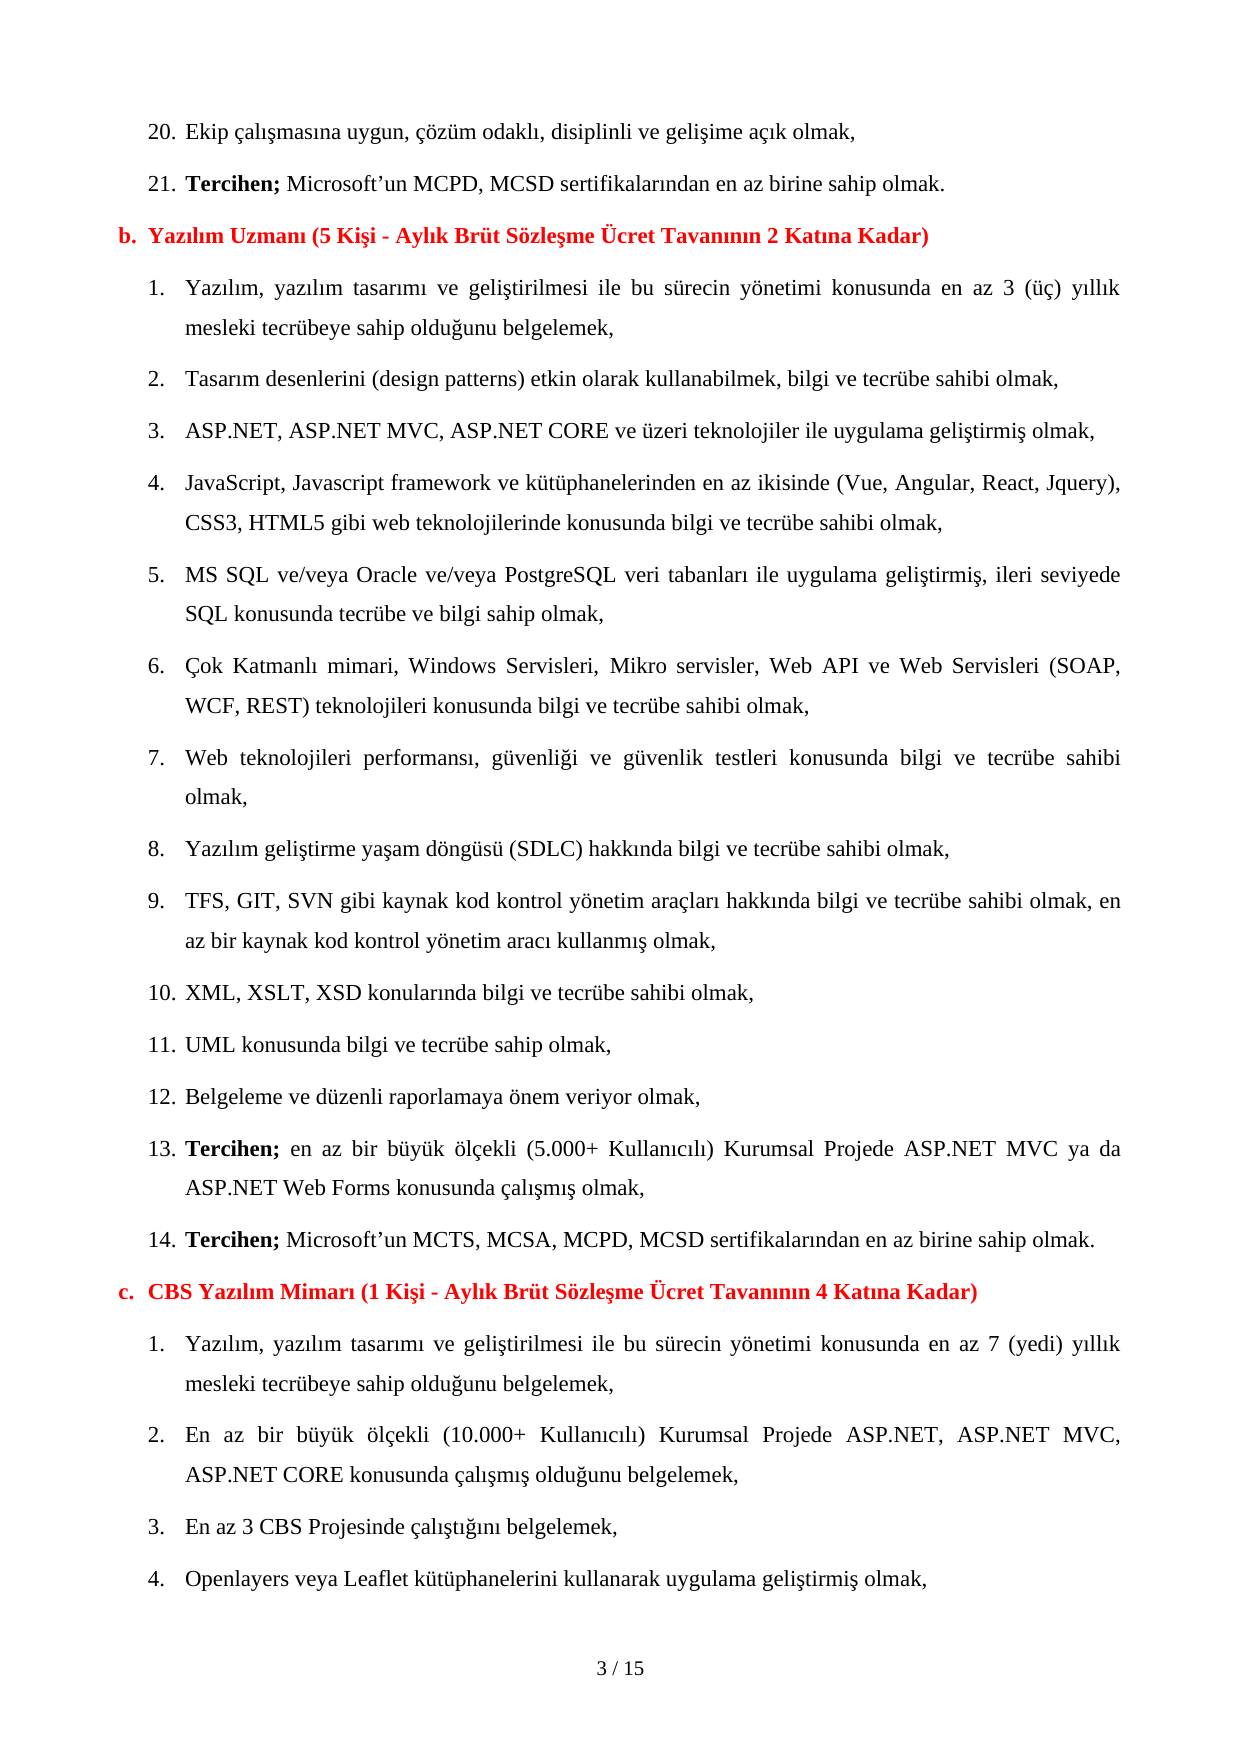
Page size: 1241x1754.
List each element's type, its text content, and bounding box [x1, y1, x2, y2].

list Belgeleme ve düzenli raporlamaya önem veriyor olmak, [148, 1083, 1122, 1109]
list Tasarım desenlerini (design patterns) etkin olarak kullanabilmek, bilgi ve tecrübe sahibi olmak, [148, 366, 1122, 392]
list XML, XSLT, XSD konularında bilgi ve tecrübe sahibi olmak, [148, 979, 1122, 1005]
list ASP.NET, ASP.NET MVC, ASP.NET CORE ve üzeri teknolojiler ile uygulama geliştirmiş olmak, [148, 417, 1122, 444]
list Openlayers veya Leaflet kütüphanelerini kullanarak uygulama geliştirmiş olmak, [148, 1565, 1122, 1591]
list Yazılım, yazılım tasarımı ve geliştirilmesi ile bu sürecin yönetimi konusunda en az 7 (yedi) yıllık mesleki tecrübeye sahip olduğunu belgelemek, [148, 1330, 1122, 1396]
list En az 3 CBS Projesinde çalıştığını belgelemek, [148, 1513, 1122, 1539]
list TFS, GIT, SVN gibi kaynak kod kontrol yönetim araçları hakkında bilgi ve tecrübe sahibi olmak, en az bir kaynak kod kontrol yönetim aracı kullanmış olmak, [148, 887, 1122, 953]
list Tercihen; Microsoft’un MCPD, MCSD sertifikalarından en az birine sahip olmak. [148, 170, 1122, 196]
list UML konusunda bilgi ve tecrübe sahip olmak, [148, 1031, 1122, 1057]
list JavaScript, Javascript framework ve kütüphanelerinden en az ikisinde (Vue, Angular, React, Jquery), CSS3, HTML5 gibi web teknolojilerinde konusunda bilgi ve tecrübe sahibi olmak, [148, 469, 1122, 535]
list Yazılım Uzmanı (5 Kişi - Aylık Brüt Sözleşme Ücret Tavanının 2 Katına Kadar) [118, 222, 1122, 248]
list Yazılım, yazılım tasarımı ve geliştirilmesi ile bu sürecin yönetimi konusunda en az 3 (üç) yıllık mesleki tecrübeye sahip olduğunu belgelemek, [148, 274, 1122, 340]
list MS SQL ve/veya Oracle ve/veya PostgreSQL veri tabanları ile uygulama geliştirmiş, ileri seviyede SQL konusunda tecrübe ve bilgi sahip olmak, [148, 561, 1122, 627]
list Çok Katmanlı mimari, Windows Servisleri, Mikro servisler, Web API ve Web Servisleri (SOAP, WCF, REST) teknolojileri konusunda bilgi ve tecrübe sahibi olmak, [148, 652, 1122, 718]
list Tercihen; Microsoft’un MCTS, MCSA, MCPD, MCSD sertifikalarından en az birine sahip olmak. [148, 1226, 1122, 1252]
list En az bir büyük ölçekli (10.000+ Kullanıcılı) Kurumsal Projede ASP.NET, ASP.NET MVC, ASP.NET CORE konusunda çalışmış olduğunu belgelemek, [148, 1422, 1122, 1487]
list Tercihen; en az bir büyük ölçekli (5.000+ Kullanıcılı) Kurumsal Projede ASP.NET MVC ya da ASP.NET Web Forms konusunda çalışmış olmak, [148, 1135, 1122, 1201]
list CBS Yazılım Mimarı (1 Kişi - Aylık Brüt Sözleşme Ücret Tavanının 4 Katına Kadar) [118, 1278, 1122, 1304]
list Yazılım geliştirme yaşam döngüsü (SDLC) hakkında bilgi ve tecrübe sahibi olmak, [148, 835, 1122, 862]
list Ekip çalışmasına uygun, çözüm odaklı, disiplinli ve gelişime açık olmak, [148, 118, 1122, 144]
list Web teknolojileri performansı, güvenliği ve güvenlik testleri konusunda bilgi ve tecrübe sahibi olmak, [148, 744, 1122, 810]
